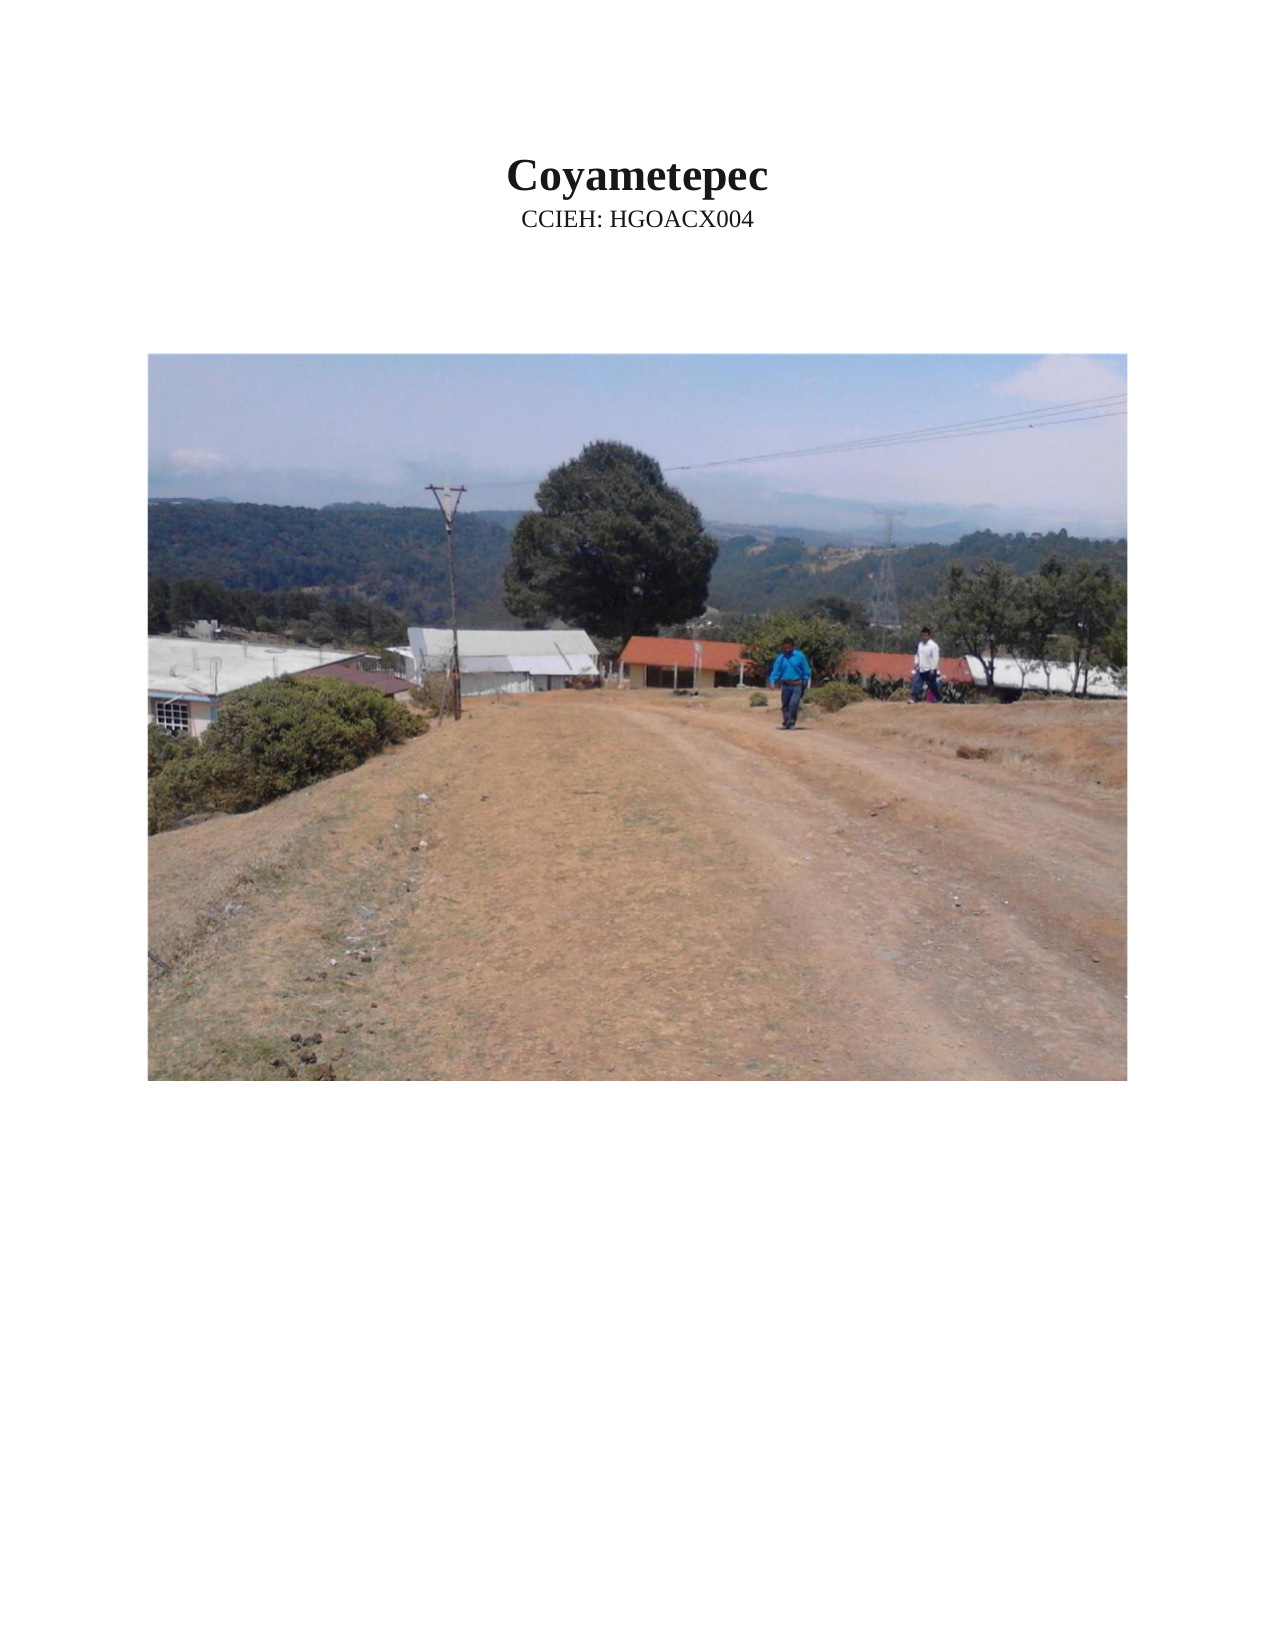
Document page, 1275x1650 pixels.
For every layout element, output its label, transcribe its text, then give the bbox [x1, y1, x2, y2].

subtitle CCIEH: HGOACX004 [177, 204, 1098, 233]
picture [147, 353, 1128, 1081]
subtitle Coyametepec [177, 148, 1098, 200]
